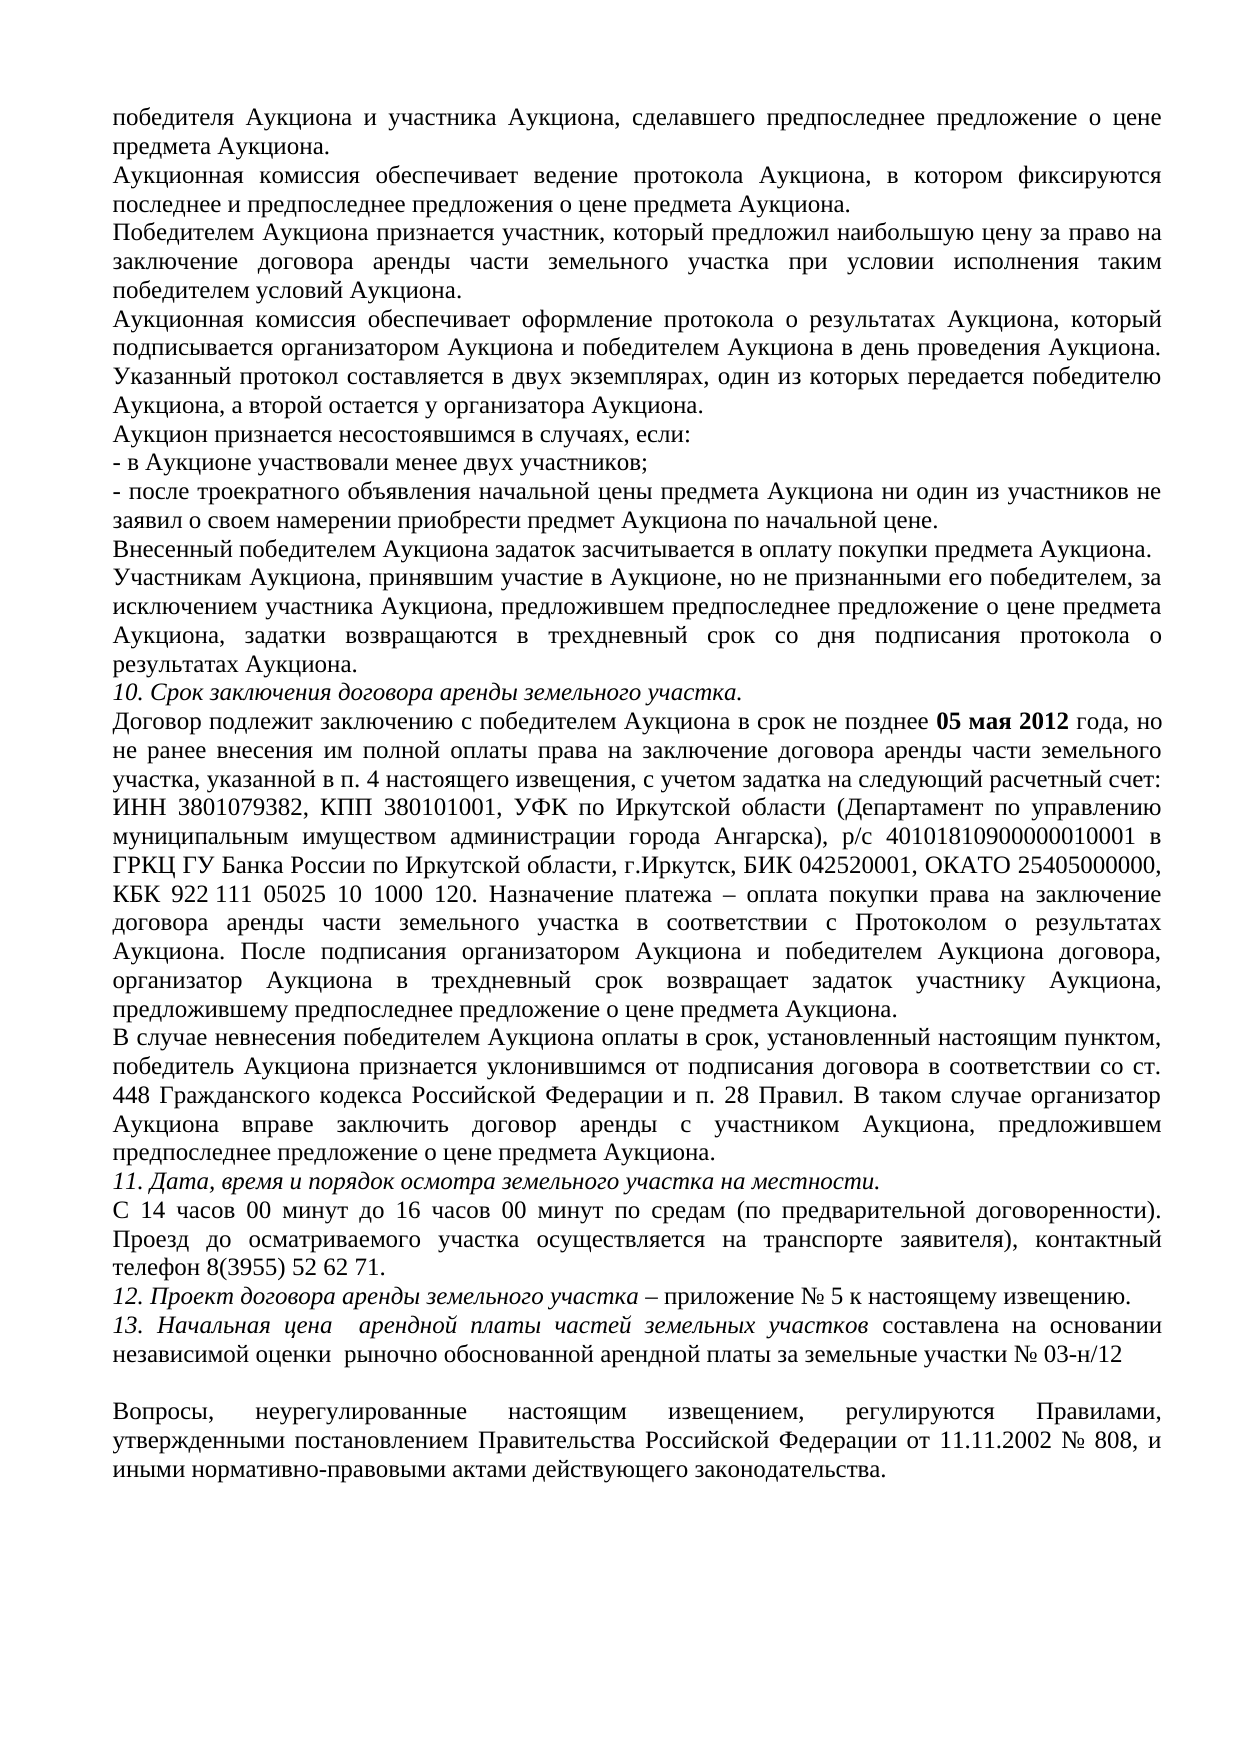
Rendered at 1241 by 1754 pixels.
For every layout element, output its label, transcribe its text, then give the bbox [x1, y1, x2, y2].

text В случае невнесения победителем Аукциона оплаты в срок, установленный настоящим пунктом, победитель Аукциона признается уклонившимся от подписания договора в соответствии со ст. 448 Гражданского кодекса Российской Федерации и п. 28 Правил. В таком случае организатор Аукциона вправе заключить договор аренды с участником Аукциона, предложившем предпоследнее предложение о цене предмета Аукциона. [112, 1022, 1162, 1166]
text Договор подлежит заключению с победителем Аукциона в срок не позднее 05 мая 2012 года, но не ранее внесения им полной оплаты права на заключение договора аренды части земельного участка, указанной в п. 4 настоящего извещения, с учетом задатка на следующий расчетный счет: ИНН 3801079382, КПП 380101001, УФК по Иркутской области (Департамент по управлению муниципальным имуществом администрации города Ангарска), р/с 40101810900000010001 в ГРКЦ ГУ Банка России по Иркутской области, г.Иркутск, БИК 042520001, ОКАТО 25405000000, КБК 922 111 05025 10 1000 120. Назначение платежа – оплата покупки права на заключение договора аренды части земельного участка в соответствии с Протоколом о результатах Аукциона. После подписания организатором Аукциона и победителем Аукциона договора, организатор Аукциона в трехдневный срок возвращает задаток участнику Аукциона, предложившему предпоследнее предложение о цене предмета Аукциона. [112, 706, 1162, 1022]
text Аукционная комиссия обеспечивает оформление протокола о результатах Аукциона, который подписывается организатором Аукциона и победителем Аукциона в день проведения Аукциона. Указанный протокол составляется в двух экземплярах, один из которых передается победителю Аукциона, а второй остается у организатора Аукциона. [112, 304, 1162, 419]
text Аукционная комиссия обеспечивает ведение протокола Аукциона, в котором фиксируются последнее и предпоследнее предложения о цене предмета Аукциона. [112, 160, 1162, 217]
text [112, 102, 1162, 160]
text - после троекратного объявления начальной цены предмета Аукциона ни один из участников не заявил о своем намерении приобрести предмет Аукциона по начальной цене. [112, 476, 1162, 534]
text 11. Дата, время и порядок осмотра земельного участка на местности. [112, 1166, 1162, 1195]
text Победителем Аукциона признается участник, который предложил наибольшую цену за право на заключение договора аренды части земельного участка при условии исполнения таким победителем условий Аукциона. [112, 217, 1162, 304]
text Внесенный победителем Аукциона задаток засчитывается в оплату покупки предмета Аукциона. [112, 534, 1162, 562]
text 13. Начальная цена арендной платы частей земельных участков составлена на основании независимой оценки рыночно обоснованной арендной платы за земельные участки № 03-н/12 [112, 1310, 1162, 1367]
text С 14 часов 00 минут до 16 часов 00 минут по средам (по предварительной договоренности). Проезд до осматриваемого участка осуществляется на транспорте заявителя), контактный телефон 8(3955) 52 62 71. [112, 1195, 1162, 1281]
text 12. Проект договора аренды земельного участка – приложение № 5 к настоящему извещению. [112, 1281, 1162, 1310]
text Участникам Аукциона, принявшим участие в Аукционе, но не признанными его победителем, за исключением участника Аукциона, предложившем предпоследнее предложение о цене предмета Аукциона, задатки возвращаются в трехдневный срок со дня подписания протокола о результатах Аукциона. [112, 562, 1162, 677]
text 10. Срок заключения договора аренды земельного участка. [112, 677, 1162, 706]
text - в Аукционе участвовали менее двух участников; [112, 447, 1162, 476]
text Вопросы, неурегулированные настоящим извещением, регулируются Правилами, утвержденными постановлением Правительства Российской Федерации от 11.11.2002 № 808, и иными нормативно-правовыми актами действующего законодательства. [112, 1396, 1162, 1482]
text Аукцион признается несостоявшимся в случаях, если: [112, 419, 1162, 447]
